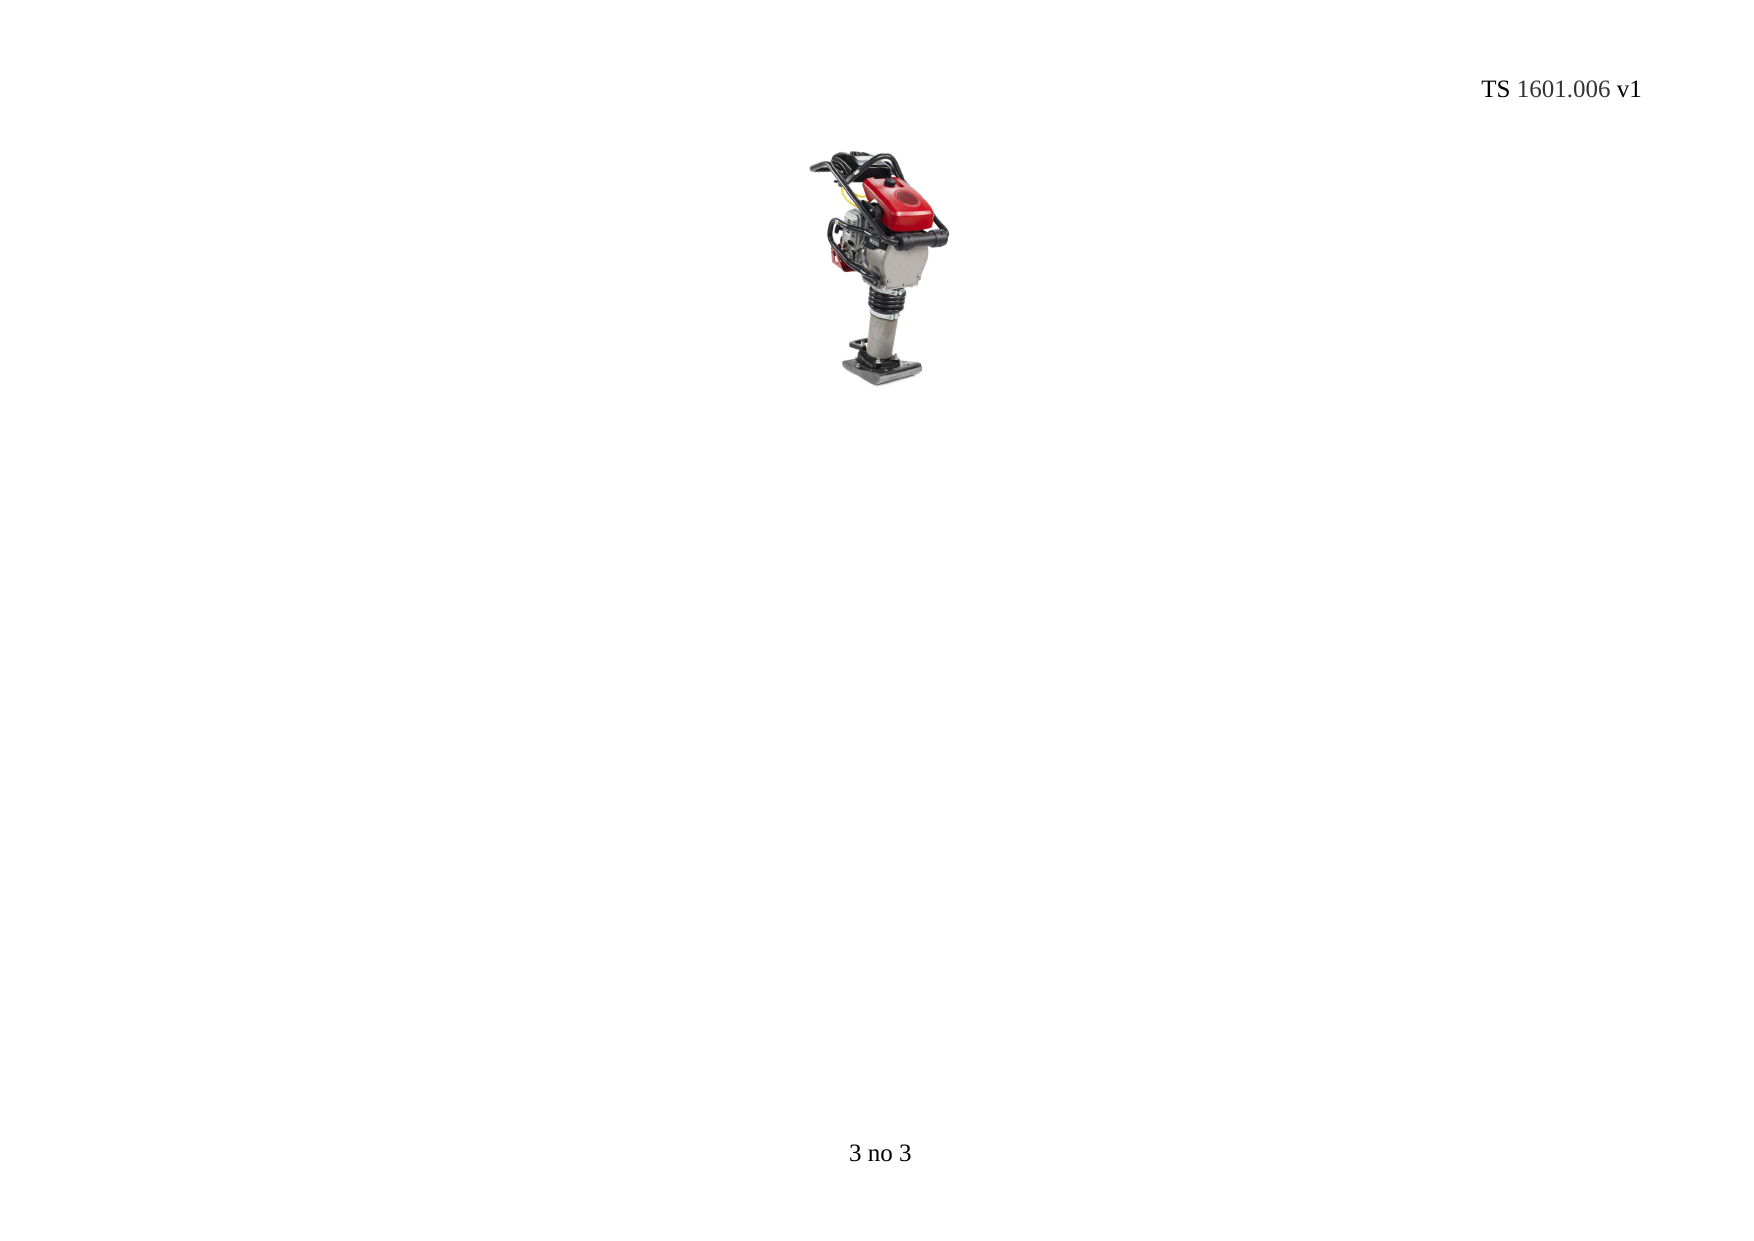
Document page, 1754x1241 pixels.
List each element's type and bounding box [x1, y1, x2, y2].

picture [802, 150, 952, 387]
